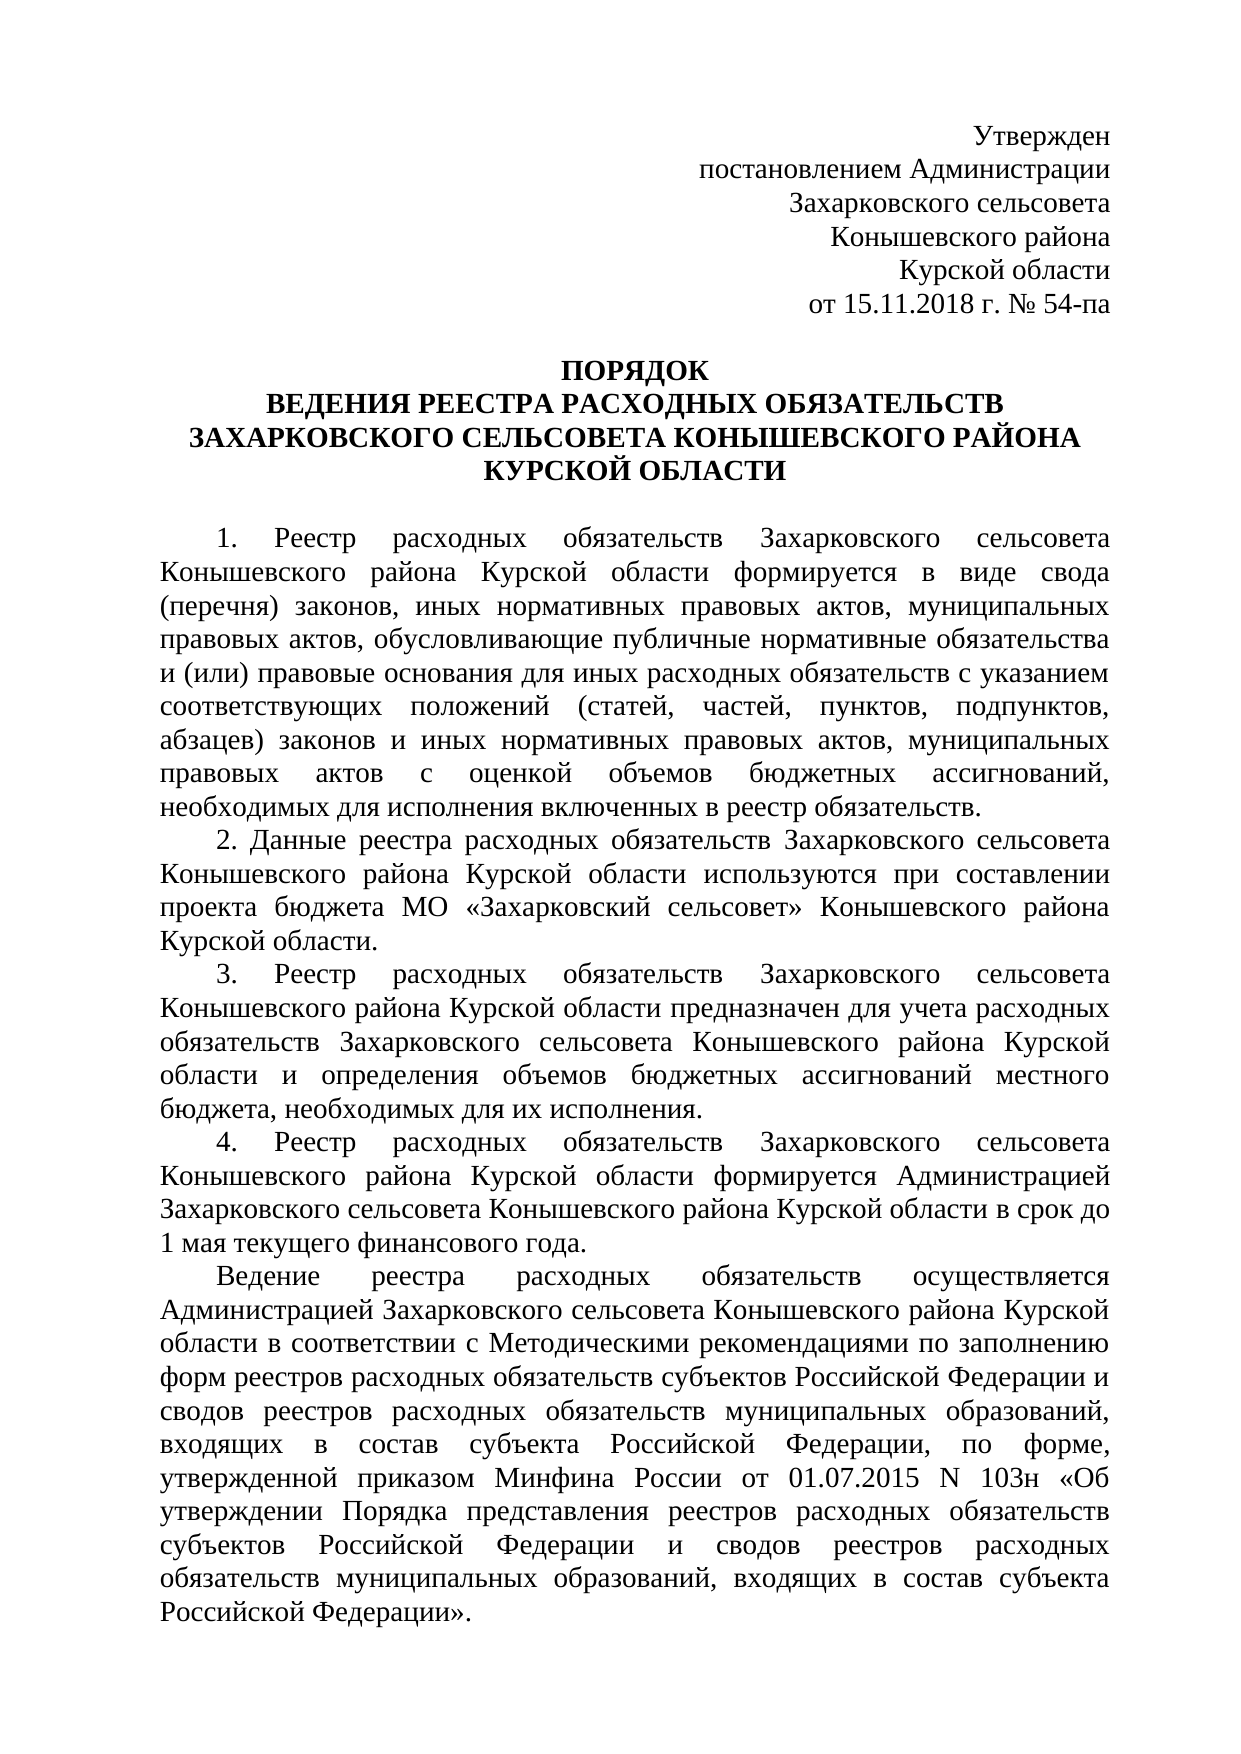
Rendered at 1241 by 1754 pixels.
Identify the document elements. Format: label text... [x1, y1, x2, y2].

text Курской области [159, 252, 1110, 286]
text 3. Реестр расходных обязательств Захарковского сельсовета Конышевского района Курской области предназначен для учета расходных обязательств Захарковского сельсовета Конышевского района Курской области и определения объемов бюджетных ассигнований местного бюджета, необходимых для их исполнения. [159, 957, 1110, 1124]
text от 15.11.2018 г. № 54-па [159, 286, 1110, 319]
text 2. Данные реестра расходных обязательств Захарковского сельсовета Конышевского района Курской области используются при составлении проекта бюджета МО «Захарковский сельсовет» Конышевского района Курской области. [159, 822, 1110, 957]
text ПОРЯДОК [159, 353, 1110, 386]
text постановлением Администрации [159, 152, 1110, 185]
text 1. Реестр расходных обязательств Захарковского сельсовета Конышевского района Курской области формируется в виде свода (перечня) законов, иных нормативных правовых актов, муниципальных правовых актов, обусловливающие публичные нормативные обязательства и (или) правовые основания для иных расходных обязательств с указанием соответствующих положений (статей, частей, пунктов, подпунктов, абзацев) законов и иных нормативных правовых актов, муниципальных правовых актов с оценкой объемов бюджетных ассигнований, необходимых для исполнения включенных в реестр обязательств. [159, 521, 1110, 822]
text Захарковского сельсовета Конышевского района [159, 185, 1110, 252]
text 4. Реестр расходных обязательств Захарковского сельсовета Конышевского района Курской области формируется Администрацией Захарковского сельсовета Конышевского района Курской области в срок до 1 мая текущего финансового года. [159, 1124, 1110, 1258]
text ВЕДЕНИЯ РЕЕСТРА РАСХОДНЫХ ОБЯЗАТЕЛЬСТВ [159, 386, 1110, 420]
text Утвержден [159, 118, 1110, 152]
text ЗАХАРКОВСКОГО СЕЛЬСОВЕТА КОНЫШЕВСКОГО РАЙОНА КУРСКОЙ ОБЛАСТИ [159, 420, 1110, 487]
text Ведение реестра расходных обязательств осуществляется Администрацией Захарковского сельсовета Конышевского района Курской области в соответствии с Методическими рекомендациями по заполнению форм реестров расходных обязательств субъектов Российской Федерации и сводов реестров расходных обязательств муниципальных образований, входящих в состав субъекта Российской Федерации, по форме, утвержденной приказом Минфина России от 01.07.2015 N 103н «Об утверждении Порядка представления реестров расходных обязательств субъектов Российской Федерации и сводов реестров расходных обязательств муниципальных образований, входящих в состав субъекта Российской Федерации». [159, 1258, 1110, 1627]
